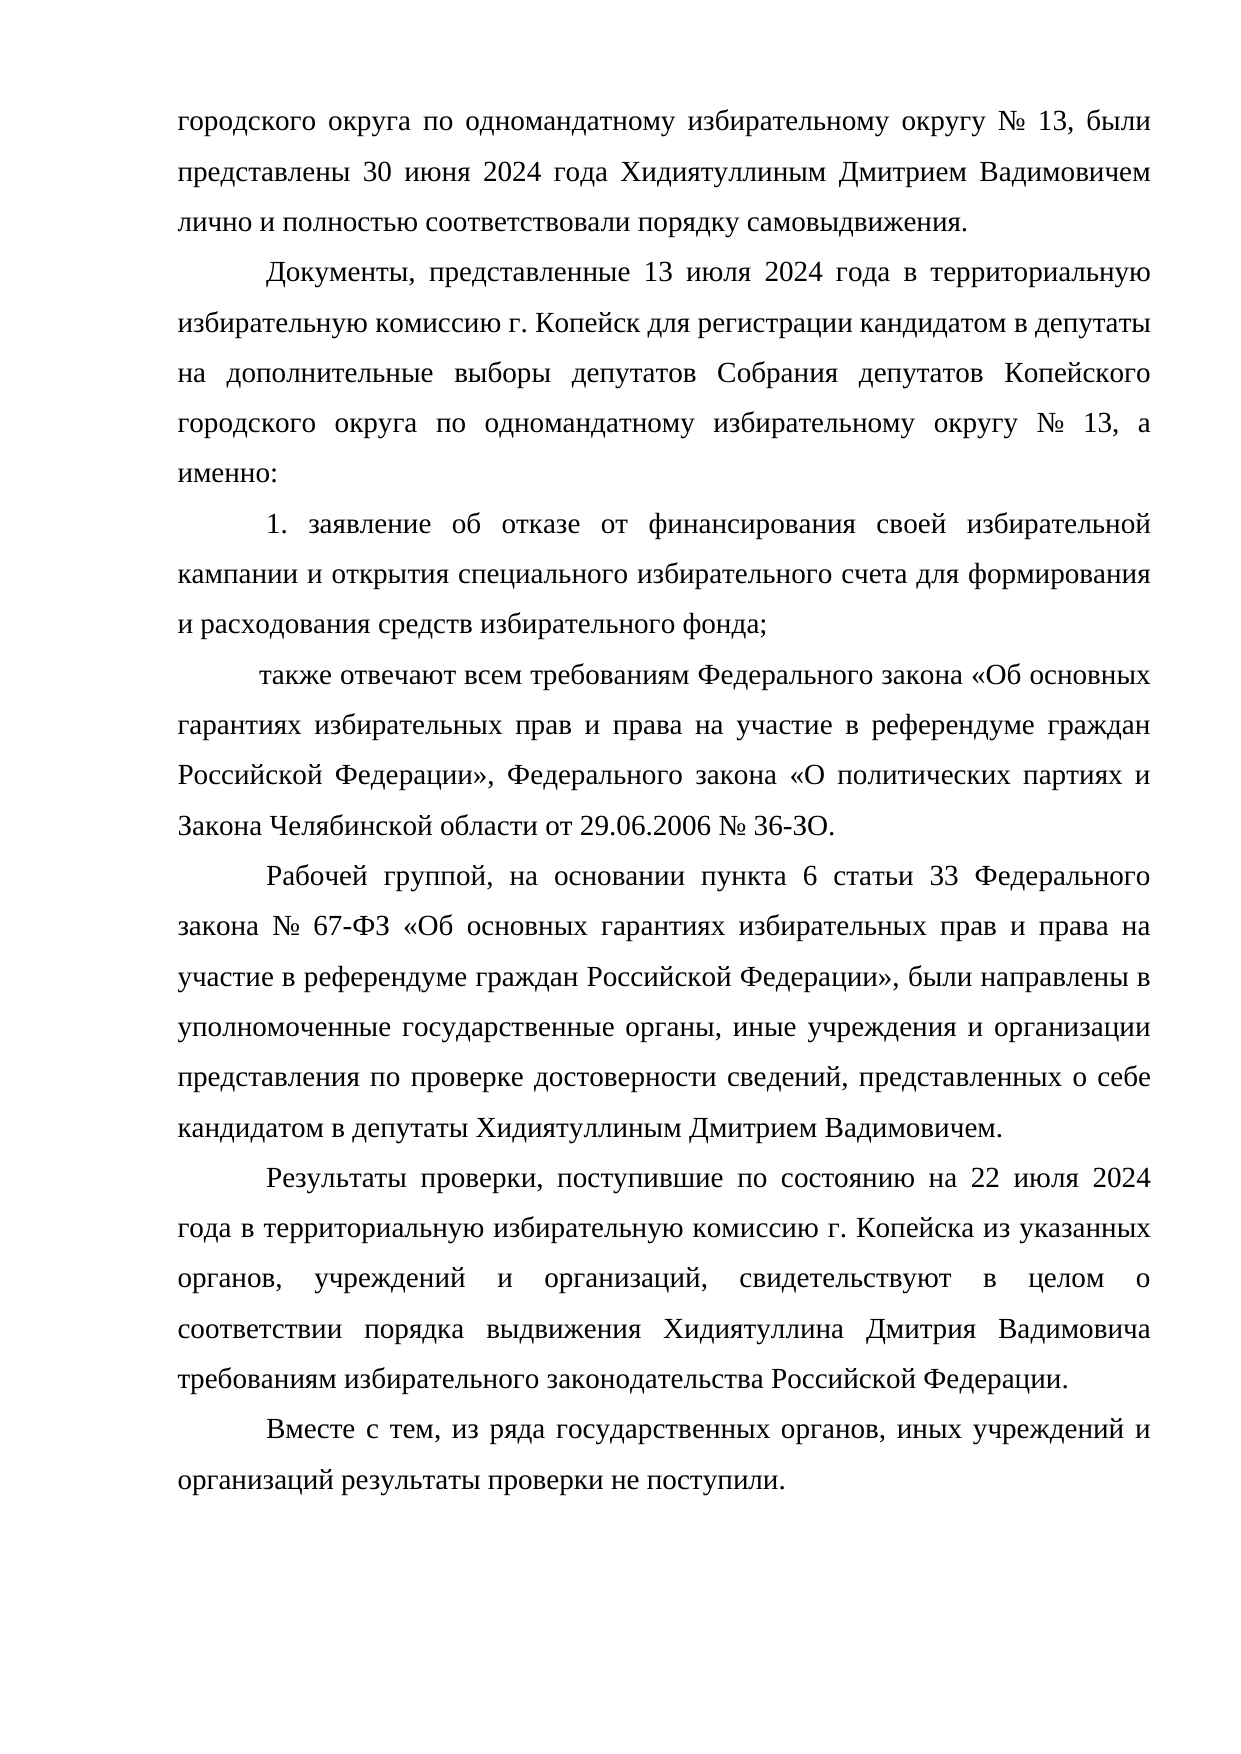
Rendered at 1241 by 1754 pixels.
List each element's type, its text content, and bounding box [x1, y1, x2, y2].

text Документы, представленные 13 июля 2024 года в территориальную избирательную комиссию г. Копейск для регистрации кандидатом в депутаты на дополнительные выборы депутатов Собрания депутатов Копейского городского округа по одномандатному избирательному округу № 13, а именно: [177, 254, 1152, 489]
text Рабочей группой, на основании пункта 6 статьи 33 Федерального закона № 67-ФЗ «Об основных гарантиях избирательных прав и права на участие в референдуме граждан Российской Федерации», были направлены в уполномоченные государственные органы, иные учреждения и организации представления по проверке достоверности сведений, представленных о себе кандидатом в депутаты Хидиятуллиным Дмитрием Вадимовичем. [177, 858, 1152, 1143]
text Вместе с тем, из ряда государственных органов, иных учреждений и организаций результаты проверки не поступили. [177, 1412, 1152, 1495]
text 1. заявление об отказе от финансирования своей избирательной кампании и открытия специального избирательного счета для формирования и расходования средств избирательного фонда; [177, 506, 1152, 640]
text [177, 103, 1152, 238]
text также отвечают всем требованиям Федерального закона «Об основных гарантиях избирательных прав и права на участие в референдуме граждан Российской Федерации», Федерального закона «О политических партиях и Закона Челябинской области от 29.06.2006 № 36-ЗО. [177, 657, 1152, 841]
text Результаты проверки, поступившие по состоянию на 22 июля 2024 года в территориальную избирательную комиссию г. Копейска из указанных органов, учреждений и организаций, свидетельствуют в целом о соответствии порядка выдвижения Хидиятуллина Дмитрия Вадимовича требованиям избирательного законодательства Российской Федерации. [177, 1160, 1152, 1395]
